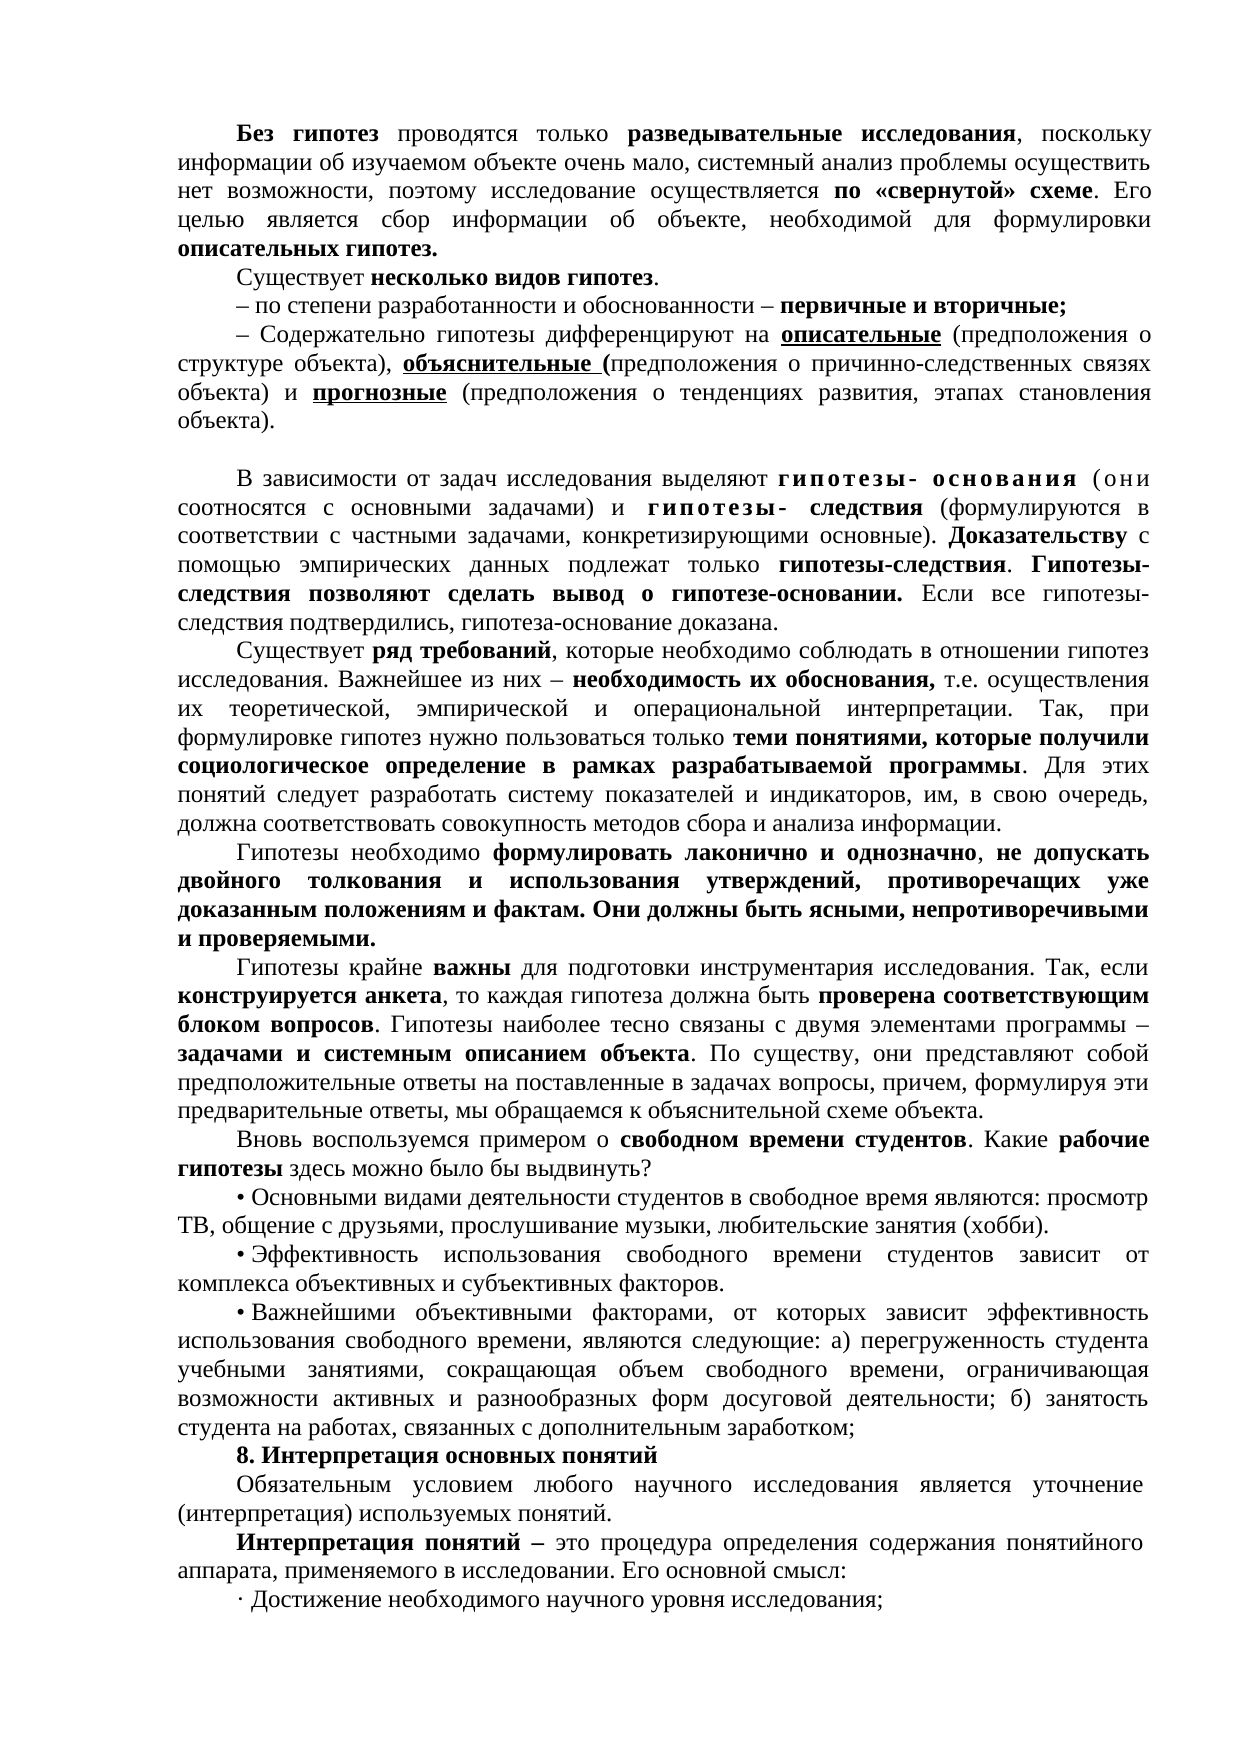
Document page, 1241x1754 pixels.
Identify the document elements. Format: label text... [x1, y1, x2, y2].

text Гипотезы необходимо формулировать лаконично и однозначно, не допускать двойного толкования и использования утверждений, противоречащих уже доказанным положениям и фактам. Они должны быть ясными, непротиворечивыми и проверяемыми. [177, 837, 1149, 952]
text В зависимости от задач исследования выделяют гипотезы- основания (они соотносятся с основными задачами) и гипотезы- следствия (формулируются в соответствии с частными задачами, конкретизирующими основные). Доказательству с помощью эмпирических данных подлежат только гипотезы-следствия. Гипотезы-следствия позволяют сделать вывод о гипотезе-основании. Если все гипотезы-следствия подтвердились, гипотеза-основание доказана. [177, 463, 1149, 636]
text 8. Интерпретация основных понятий [177, 1441, 1144, 1469]
text – Содержательно гипотезы дифференцируют на описательные (предположения о структуре объекта), объяснительные (предположения о причинно-следственных связях объекта) и прогнозные (предположения о тенденциях развития, этапах становления объекта). [177, 319, 1152, 434]
text Существует ряд требований, которые необходимо соблюдать в отношении гипотез исследования. Важнейшее из них – необходимость их обоснования, т.е. осуществления их теоретической, эмпирической и операциональной интерпретации. Так, при формулировке гипотез нужно пользоваться только теми понятиями, которые получили социологическое определение в рамках разрабатываемой программы. Для этих понятий следует разработать систему показателей и индикаторов, им, в свою очередь, должна соответствовать совокупность методов сбора и анализа информации. [177, 636, 1149, 837]
text Интерпретация понятий – это процедура определения содержания понятийного аппарата, применяемого в исследовании. Его основной смысл: [177, 1527, 1144, 1584]
text – по степени разработанности и обоснованности – первичные и вторичные; [177, 291, 1152, 319]
text Гипотезы крайне важны для подготовки инструментария исследования. Так, если конструируется анкета, то каждая гипотеза должна быть проверена соответствующим блоком вопросов. Гипотезы наиболее тесно связаны с двумя элементами программы – задачами и системным описанием объекта. По существу, они представляют собой предположительные ответы на поставленные в задачах вопросы, причем, формулируя эти предварительные ответы, мы обращаемся к объяснительной схеме объекта. [177, 952, 1149, 1124]
text Вновь воспользуемся примером о свободном времени студентов. Какие рабочие гипотезы здесь можно было бы выдвинуть? [177, 1124, 1149, 1182]
list Основными видами деятельности студентов в свободное время являются: просмотр ТВ, общение с друзьями, прослушивание музыки, любительские занятия (хобби). [177, 1182, 1149, 1239]
text Обязательным условием любого научного исследования является уточнение (интерпретация) используемых понятий. [177, 1469, 1144, 1527]
list Важнейшими объективными факторами, от которых зависит эффективность использования свободного времени, являются следующие: а) перегруженность студента учебными занятиями, сокращающая объем свободного времени, ограничивающая возможности активных и разнообразных форм досуговой деятельности; б) занятость студента на работах, связанных с дополнительным заработком; [177, 1297, 1149, 1441]
text Существует несколько видов гипотез. [177, 262, 1152, 291]
list Эффективность использования свободного времени студентов зависит от комплекса объективных и субъективных факторов. [177, 1239, 1149, 1297]
text · Достижение необходимого научного уровня исследования; [177, 1584, 1144, 1613]
text Без гипотез проводятся только разведывательные исследования, поскольку информации об изучаемом объекте очень мало, системный анализ проблемы осуществить нет возможности, поэтому исследование осуществляется по «свернутой» схеме. Его целью является сбор информации об объекте, необходимой для формулировки описательных гипотез. [177, 118, 1152, 262]
